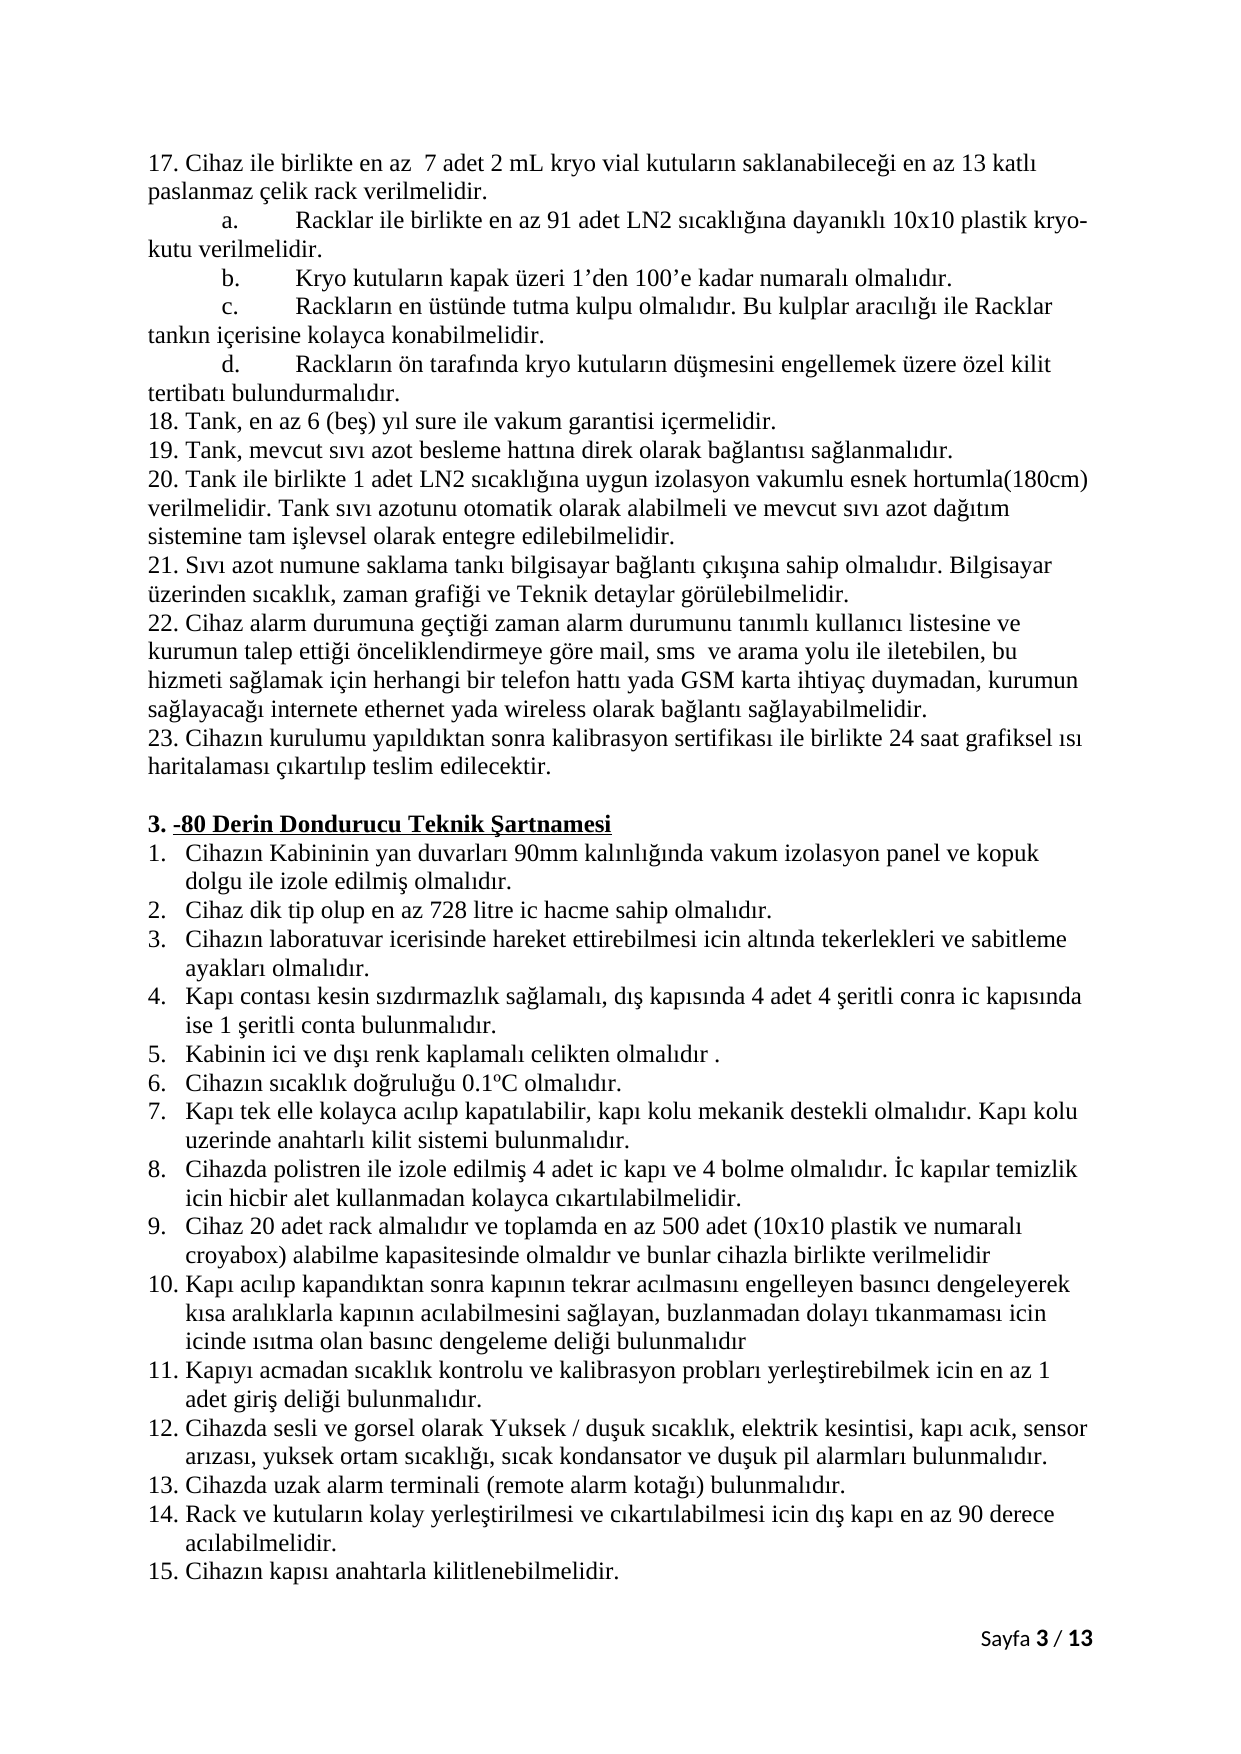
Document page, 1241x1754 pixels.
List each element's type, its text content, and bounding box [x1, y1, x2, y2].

text d. Rackların ön tarafında kryo kutuların düşmesini engellemek üzere özel kilit tertibatı bulundurmalıdır. [148, 349, 1093, 406]
text 19. Tank, mevcut sıvı azot besleme hattına direk olarak bağlantısı sağlanmalıdır. [148, 435, 1093, 464]
text a. Racklar ile birlikte en az 91 adet LN2 sıcaklığına dayanıklı 10x10 plastik kryo-kutu verilmelidir. [148, 205, 1093, 263]
list Cihazda polistren ile izole edilmiş 4 adet ic kapı ve 4 bolme olmalıdır. İc kapılar temizlik icin hicbir alet kullanmadan kolayca cıkartılabilmelidir. [148, 1154, 1093, 1211]
text 23. Cihazın kurulumu yapıldıktan sonra kalibrasyon sertifikası ile birlikte 24 saat grafiksel ısı haritalaması çıkartılıp teslim edilecektir. [148, 723, 1093, 780]
text 21. Sıvı azot numune saklama tankı bilgisayar bağlantı çıkışına sahip olmalıdır. Bilgisayar üzerinden sıcaklık, zaman grafiği ve Teknik detaylar görülebilmelidir. [148, 550, 1093, 608]
list Cihazda uzak alarm terminali (remote alarm kotağı) bulunmalıdır. [148, 1470, 1093, 1499]
text 17. Cihaz ile birlikte en az 7 adet 2 mL kryo vial kutuların saklanabileceği en az 13 katlı paslanmaz çelik rack verilmelidir. [148, 148, 1093, 205]
list Kapıyı acmadan sıcaklık kontrolu ve kalibrasyon probları yerleştirebilmek icin en az 1 adet giriş deliği bulunmalıdır. [148, 1355, 1093, 1413]
text 22. Cihaz alarm durumuna geçtiği zaman alarm durumunu tanımlı kullanıcı listesine ve kurumun talep ettiği önceliklendirmeye göre mail, sms ve arama yolu ile iletebilen, bu hizmeti sağlamak için herhangi bir telefon hattı yada GSM karta ihtiyaç duymadan, kurumun sağlayacağı internete ethernet yada wireless olarak bağlantı sağlayabilmelidir. [148, 608, 1093, 723]
list Cihaz dik tip olup en az 728 litre ic hacme sahip olmalıdır. [148, 895, 1093, 924]
list Cihazda sesli ve gorsel olarak Yuksek / duşuk sıcaklık, elektrik kesintisi, kapı acık, sensor arızası, yuksek ortam sıcaklığı, sıcak kondansator ve duşuk pil alarmları bulunmalıdır. [148, 1413, 1093, 1470]
text c. Rackların en üstünde tutma kulpu olmalıdır. Bu kulplar aracılığı ile Racklar tankın içerisine kolayca konabilmelidir. [148, 291, 1093, 349]
list Cihazın laboratuvar icerisinde hareket ettirebilmesi icin altında tekerlekleri ve sabitleme ayakları olmalıdır. [148, 924, 1093, 981]
text 3. -80 Derin Dondurucu Teknik Şartnamesi [148, 809, 1093, 838]
list Kapı contası kesin sızdırmazlık sağlamalı, dış kapısında 4 adet 4 şeritli conra ic kapısında ise 1 şeritli conta bulunmalıdır. [148, 981, 1093, 1039]
list Kabinin ici ve dışı renk kaplamalı celikten olmalıdır . [148, 1039, 1093, 1068]
list Cihaz 20 adet rack almalıdır ve toplamda en az 500 adet (10x10 plastik ve numaralı croyabox) alabilme kapasitesinde olmaldır ve bunlar cihazla birlikte verilmelidir [148, 1211, 1093, 1269]
list Kapı tek elle kolayca acılıp kapatılabilir, kapı kolu mekanik destekli olmalıdır. Kapı kolu uzerinde anahtarlı kilit sistemi bulunmalıdır. [148, 1096, 1093, 1154]
list Cihazın sıcaklık doğruluğu 0.1ºC olmalıdır. [148, 1068, 1093, 1096]
list Cihazın Kabininin yan duvarları 90mm kalınlığında vakum izolasyon panel ve kopuk dolgu ile izole edilmiş olmalıdır. [148, 838, 1093, 895]
list Cihazın kapısı anahtarla kilitlenebilmelidir. [148, 1556, 1093, 1585]
list Kapı acılıp kapandıktan sonra kapının tekrar acılmasını engelleyen basıncı dengeleyerek kısa aralıklarla kapının acılabilmesini sağlayan, buzlanmadan dolayı tıkanmaması icin icinde ısıtma olan basınc dengeleme deliği bulunmalıdır [148, 1269, 1093, 1355]
text b. Kryo kutuların kapak üzeri 1’den 100’e kadar numaralı olmalıdır. [148, 263, 1093, 291]
list Rack ve kutuların kolay yerleştirilmesi ve cıkartılabilmesi icin dış kapı en az 90 derece acılabilmelidir. [148, 1499, 1093, 1556]
text 20. Tank ile birlikte 1 adet LN2 sıcaklığına uygun izolasyon vakumlu esnek hortumla(180cm) verilmelidir. Tank sıvı azotunu otomatik olarak alabilmeli ve mevcut sıvı azot dağıtım sistemine tam işlevsel olarak entegre edilebilmelidir. [148, 464, 1093, 550]
text 18. Tank, en az 6 (beş) yıl sure ile vakum garantisi içermelidir. [148, 406, 1093, 435]
